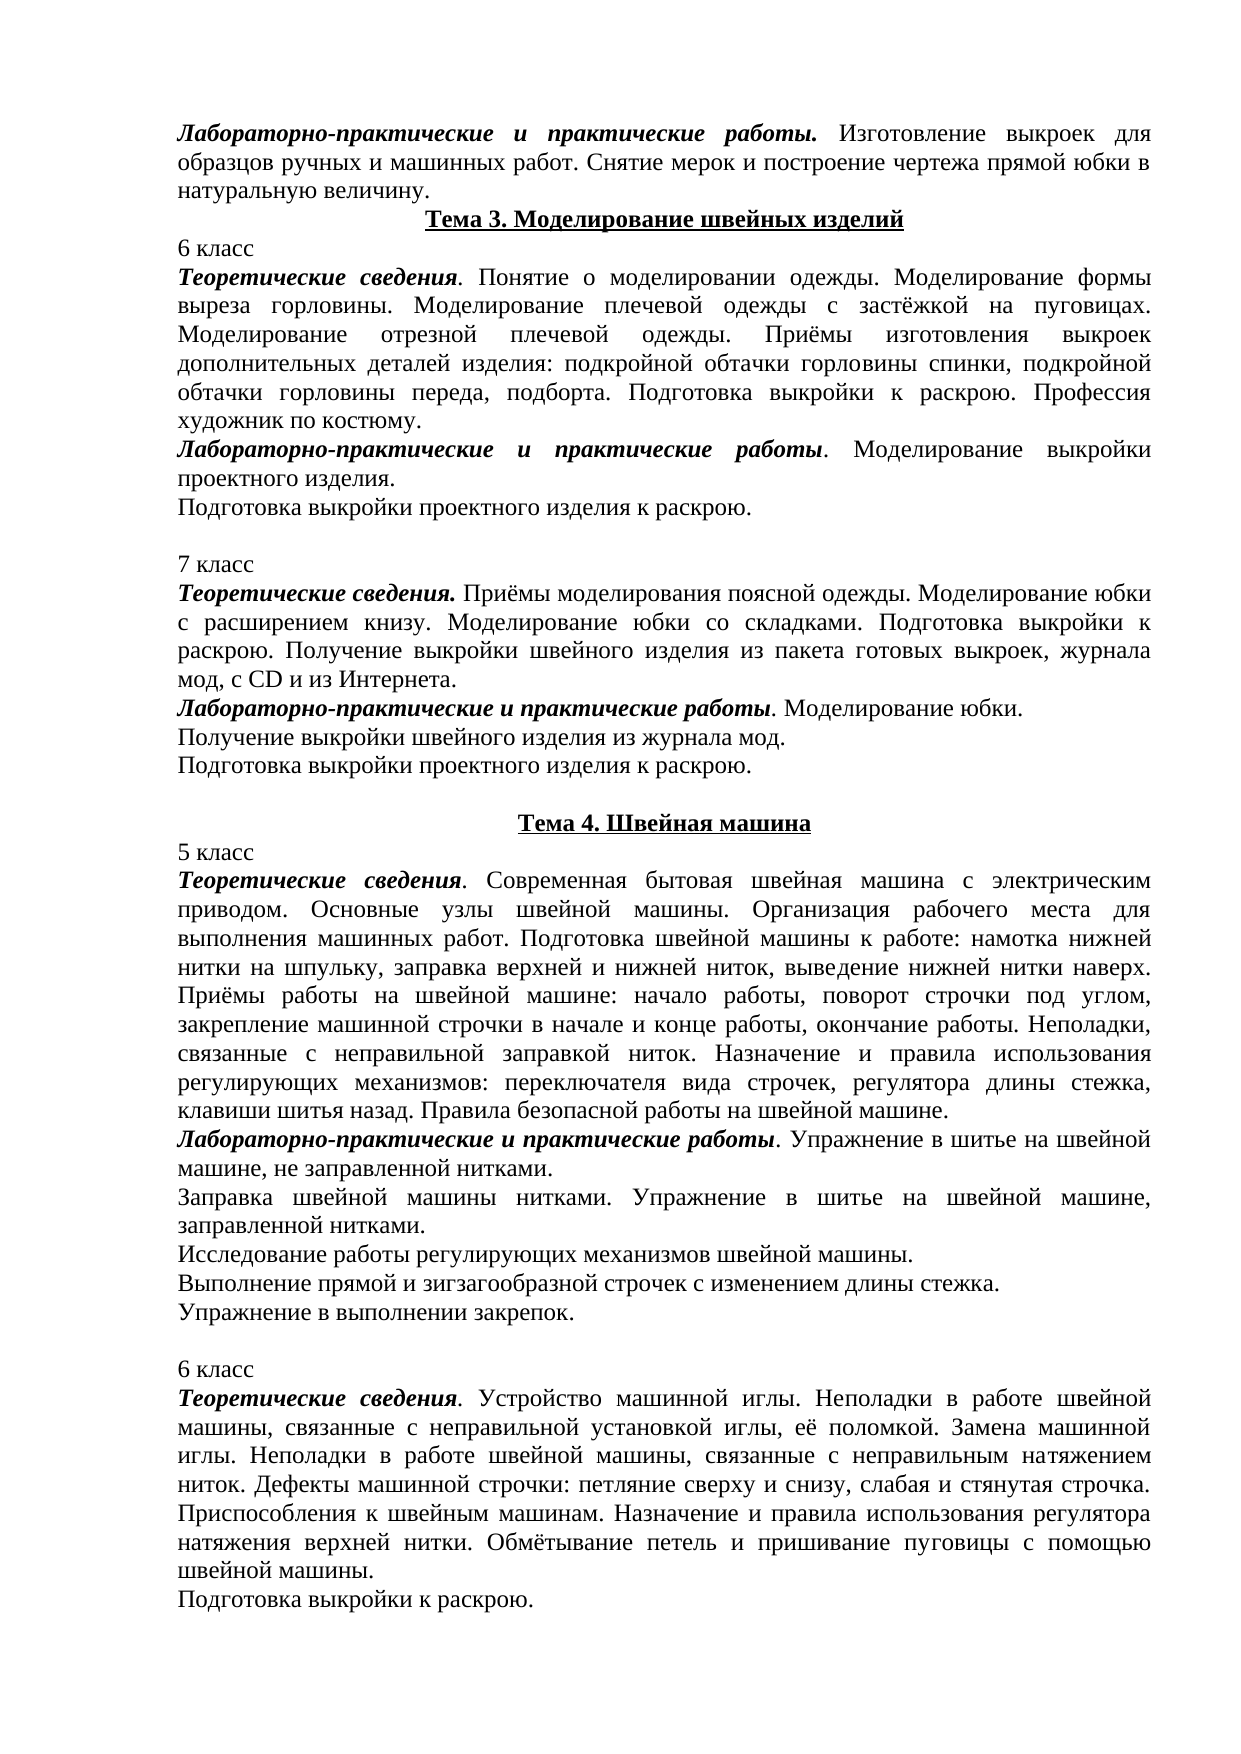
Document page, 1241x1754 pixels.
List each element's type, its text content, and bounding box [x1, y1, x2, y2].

text Упражнение в выполнении закрепок. [177, 1297, 1152, 1326]
text Подготовка выкройки проектного изделия к раскрою. [177, 492, 1152, 521]
text Выполнение прямой и зигзагообразной строчек с изменением длины стежка. [177, 1268, 1152, 1297]
text Заправка швейной машины нитками. Упражнение в шитье на швейной машине, заправленной нитками. [177, 1182, 1152, 1239]
text Теоретические сведения. Приёмы моделирования поясной одежды. Моделирование юбки с расширением книзу. Моделирование юбки со складками. Подготовка выкройки к раскрою. Получение выкройки швейного изделия из пакета готовых выкроек, журнала мод, с CD и из Интернета. [177, 578, 1152, 693]
text Теоретические сведения. Современная бытовая швейная машина с электрическим приводом. Основные узлы швейной машины. Организация рабочего места для выполнения машинных работ. Подготовка швейной машины к работе: намотка нижней нитки на шпульку, заправка верхней и нижней ниток, выведение нижней нитки наверх. Приёмы работы на швейной машине: начало работы, поворот строчки под углом, закрепление машинной строчки в начале и конце работы, окончание работы. Неполадки, связанные с неправильной заправкой ниток. Назначение и правила использования регулирующих механизмов: переключателя вида строчек, регулятора длины стежка, клавиши шитья назад. Правила безопасной работы на швейной машине. [177, 866, 1152, 1124]
text Теоретические сведения. Устройство машинной иглы. Неполадки в работе швейной машины, связанные с неправильной установкой иглы, её поломкой. Замена машинной иглы. Неполадки в работе швейной машины, связанные с неправильным натяжением ниток. Дефекты машинной строчки: петляние сверху и снизу, слабая и стянутая строчка. Приспособления к швейным машинам. Назначение и правила использования регулятора натяжения верхней нитки. Обмётывание петель и пришивание пуговицы с помощью швейной машины. [177, 1383, 1152, 1584]
text Подготовка выкройки к раскрою. [177, 1584, 1152, 1613]
text Теоретические сведения. Понятие о моделировании одежды. Моделирование формы выреза горловины. Моделирование плечевой одежды с застёжкой на пуговицах. Моделирование отрезной плечевой одежды. Приёмы изготовления выкроек дополнительных деталей изделия: подкройной обтачки горловины спинки, подкройной обтачки горловины переда, подборта. Подготовка выкройки к раскрою. Профессия художник по костюму. [177, 262, 1152, 434]
text Лабораторно-практические и практические работы. Изготовление выкроек для образцов ручных и машинных работ. Снятие мерок и построение чертежа прямой юбки в натуральную величину. [177, 118, 1152, 204]
text Подготовка выкройки проектного изделия к раскрою. [177, 751, 1152, 779]
text Получение выкройки швейного изделия из журнала мод. [177, 722, 1152, 751]
text Лабораторно-практические и практические работы. Упражнение в шитье на швейной машине, не заправленной нитками. [177, 1124, 1152, 1182]
text 7 класс [177, 549, 1152, 578]
text 5 класс [177, 837, 1152, 866]
text Исследование работы регулирующих механизмов швейной машины. [177, 1239, 1152, 1268]
text Тема 3. Моделирование швейных изделий [177, 204, 1152, 233]
text Лабораторно-практические и практические работы. Моделирование выкройки проектного изделия. [177, 434, 1152, 492]
text 6 класс [177, 1354, 1152, 1383]
text Тема 4. Швейная машина [177, 808, 1152, 837]
text 6 класс [177, 233, 1152, 262]
text Лабораторно-практические и практические работы. Моделирование юбки. [177, 693, 1152, 722]
